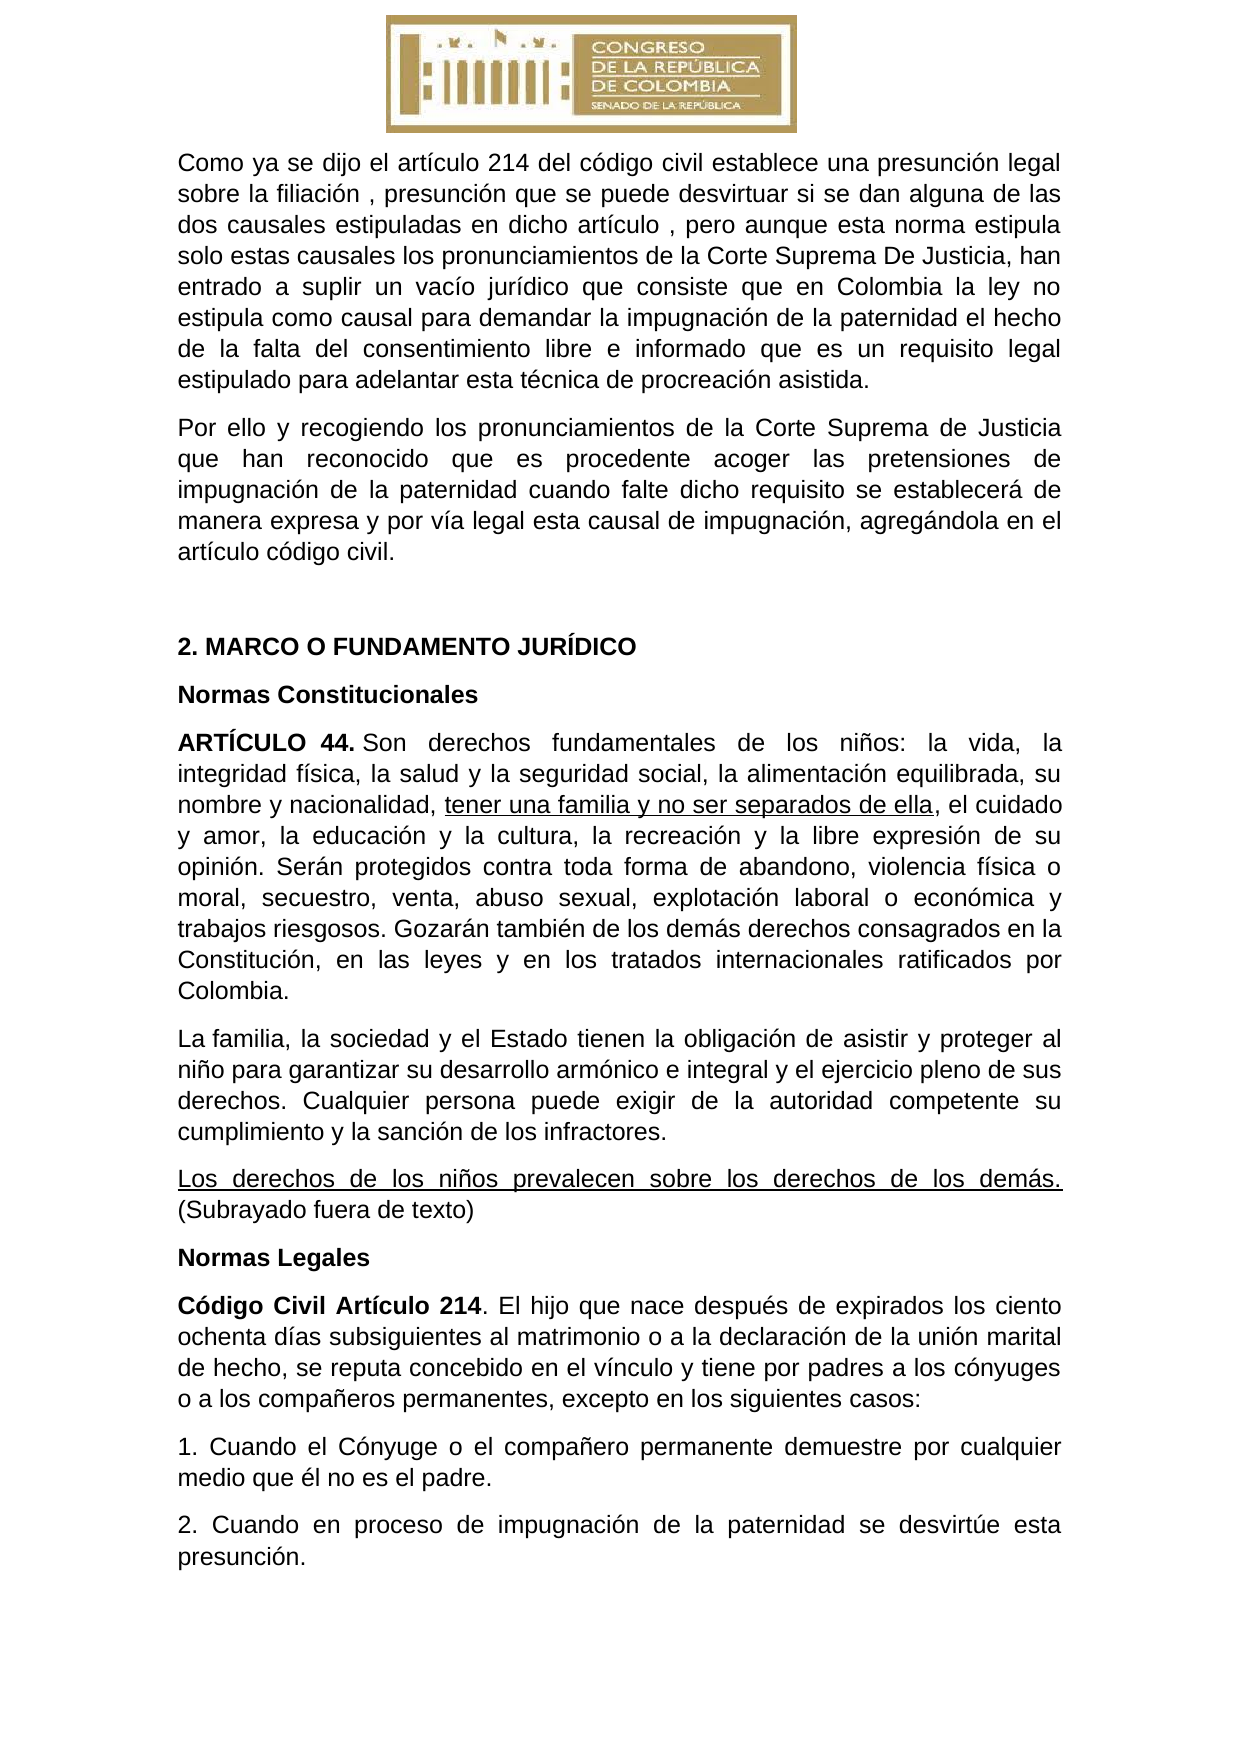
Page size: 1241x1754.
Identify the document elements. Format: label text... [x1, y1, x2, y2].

text Normas Legales [177, 1243, 1063, 1272]
picture [386, 15, 797, 133]
text La familia, la sociedad y el Estado tienen la obligación de asistir y proteger al niño para garantizar su desarrollo armónico e integral y el ejercicio pleno de sus derechos. Cualquier persona puede exigir de la autoridad competente su cumplimiento y la sanción de los infractores. [177, 1024, 1063, 1146]
text Los derechos de los niños prevalecen sobre los derechos de los demás. (Subrayado fuera de texto) [177, 1164, 1063, 1189]
text 2. MARCO O FUNDAMENTO JURÍDICO [177, 632, 1063, 661]
text Normas Constitucionales [177, 680, 1063, 709]
text 1. Cuando el Cónyuge o el compañero permanente demuestre por cualquier medio que él no es el padre. [177, 1432, 1063, 1492]
text Código Civil Artículo 214. El hijo que nace después de expirados los ciento ochenta días subsiguientes al matrimonio o a la declaración de la unión marital de hecho, se reputa concebido en el vínculo y tiene por padres a los cónyuges o a los compañeros permanentes, excepto en los siguientes casos: [177, 1291, 1063, 1413]
text Los derechos de los niños prevalecen sobre los derechos de los demás. (Subrayado fuera de texto) [177, 1190, 1063, 1224]
text 2. Cuando en proceso de impugnación de la paternidad se desvirtúe esta presunción. [177, 1511, 1063, 1570]
text ARTÍCULO 44. Son derechos fundamentales de los niños: la vida, la integridad física, la salud y la seguridad social, la alimentación equilibrada, su nombre y nacionalidad, tener una familia y no ser separados de ella, el cuidado y amor, la educación y la cultura, la recreación y la libre expresión de su opinión. Serán protegidos contra toda forma de abandono, violencia física o moral, secuestro, venta, abuso sexual, explotación laboral o económica y trabajos riesgosos. Gozarán también de los demás derechos consagrados en la Constitución, en las leyes y en los tratados internacionales ratificados por Colombia. [177, 728, 1063, 1005]
text Por ello y recogiendo los pronunciamientos de la Corte Suprema de Justicia que han reconocido que es procedente acoger las pretensiones de impugnación de la paternidad cuando falte dicho requisito se establecerá de manera expresa y por vía legal esta causal de impugnación, agregándola en el artículo código civil. [177, 413, 1063, 566]
text Como ya se dijo el artículo 214 del código civil establece una presunción legal sobre la filiación , presunción que se puede desvirtuar si se dan alguna de las dos causales estipuladas en dicho artículo , pero aunque esta norma estipula solo estas causales los pronunciamientos de la Corte Suprema De Justicia, han entrado a suplir un vacío jurídico que consiste que en Colombia la ley no estipula como causal para demandar la impugnación de la paternidad el hecho de la falta del consentimiento libre e informado que es un requisito legal estipulado para adelantar esta técnica de procreación asistida. [177, 148, 1063, 394]
